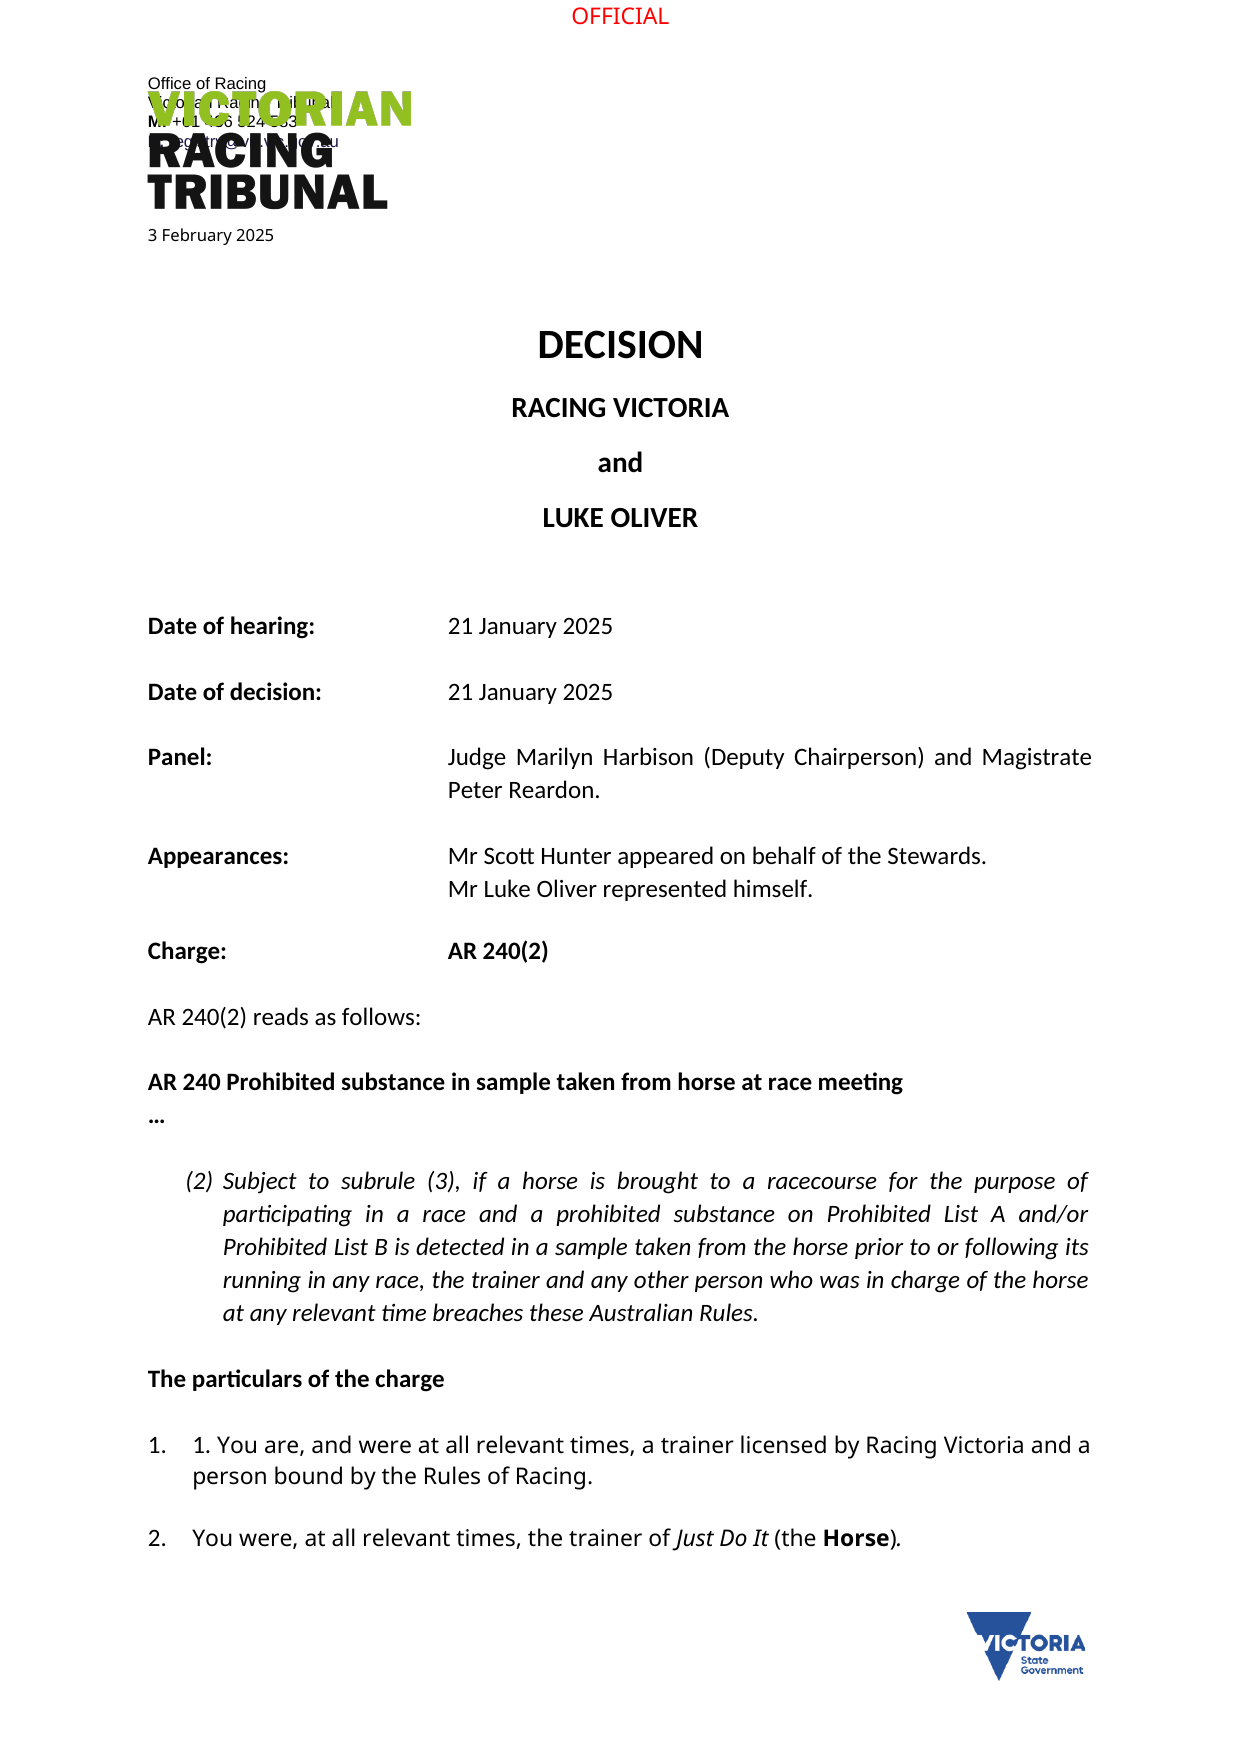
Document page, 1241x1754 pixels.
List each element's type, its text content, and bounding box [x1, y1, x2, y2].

text AR 240 Prohibited substance in sample taken from horse at race meeting [148, 1066, 1093, 1097]
text RACING VICTORIA [148, 389, 1093, 425]
text The particulars of the charge [148, 1363, 1093, 1393]
picture [132, 70, 425, 224]
list You were, at all relevant times, the trainer of Just Do It (the Horse). [148, 1522, 1093, 1553]
text DECISION [148, 318, 1093, 369]
text Date of hearing: 21 January 2025 [148, 610, 1093, 640]
text Mr Luke Oliver represented himself. [148, 873, 1093, 904]
text 3 February 2025 [148, 223, 1093, 246]
text Panel: Judge Marilyn Harbison (Deputy Chairperson) and Magistrate Peter Reardon. [148, 741, 1093, 805]
text Charge: AR 240(2) [148, 935, 1093, 965]
picture [966, 1612, 1086, 1681]
text … [148, 1099, 1093, 1130]
text Appearances: Mr Scott Hunter appeared on behalf of the Stewards. [148, 840, 1093, 871]
list 1. You are, and were at all relevant times, a trainer licensed by Racing Victoria and a person bound by the Rules of Racing. [148, 1428, 1093, 1491]
text Date of decision: 21 January 2025 [148, 676, 1093, 706]
text and [148, 444, 1093, 480]
text AR 240(2) reads as follows: [148, 1001, 1093, 1031]
text LUKE OLIVER [148, 499, 1093, 535]
list Subject to subrule (3), if a horse is brought to a racecourse for the purpose of participating in a race and a prohibited substance on Prohibited List A and/or Prohibited List B is detected in a sample taken from the horse prior to or following its running in any race, the trainer and any other person who was in charge of the horse at any relevant time breaches these Australian Rules. [185, 1165, 1093, 1327]
